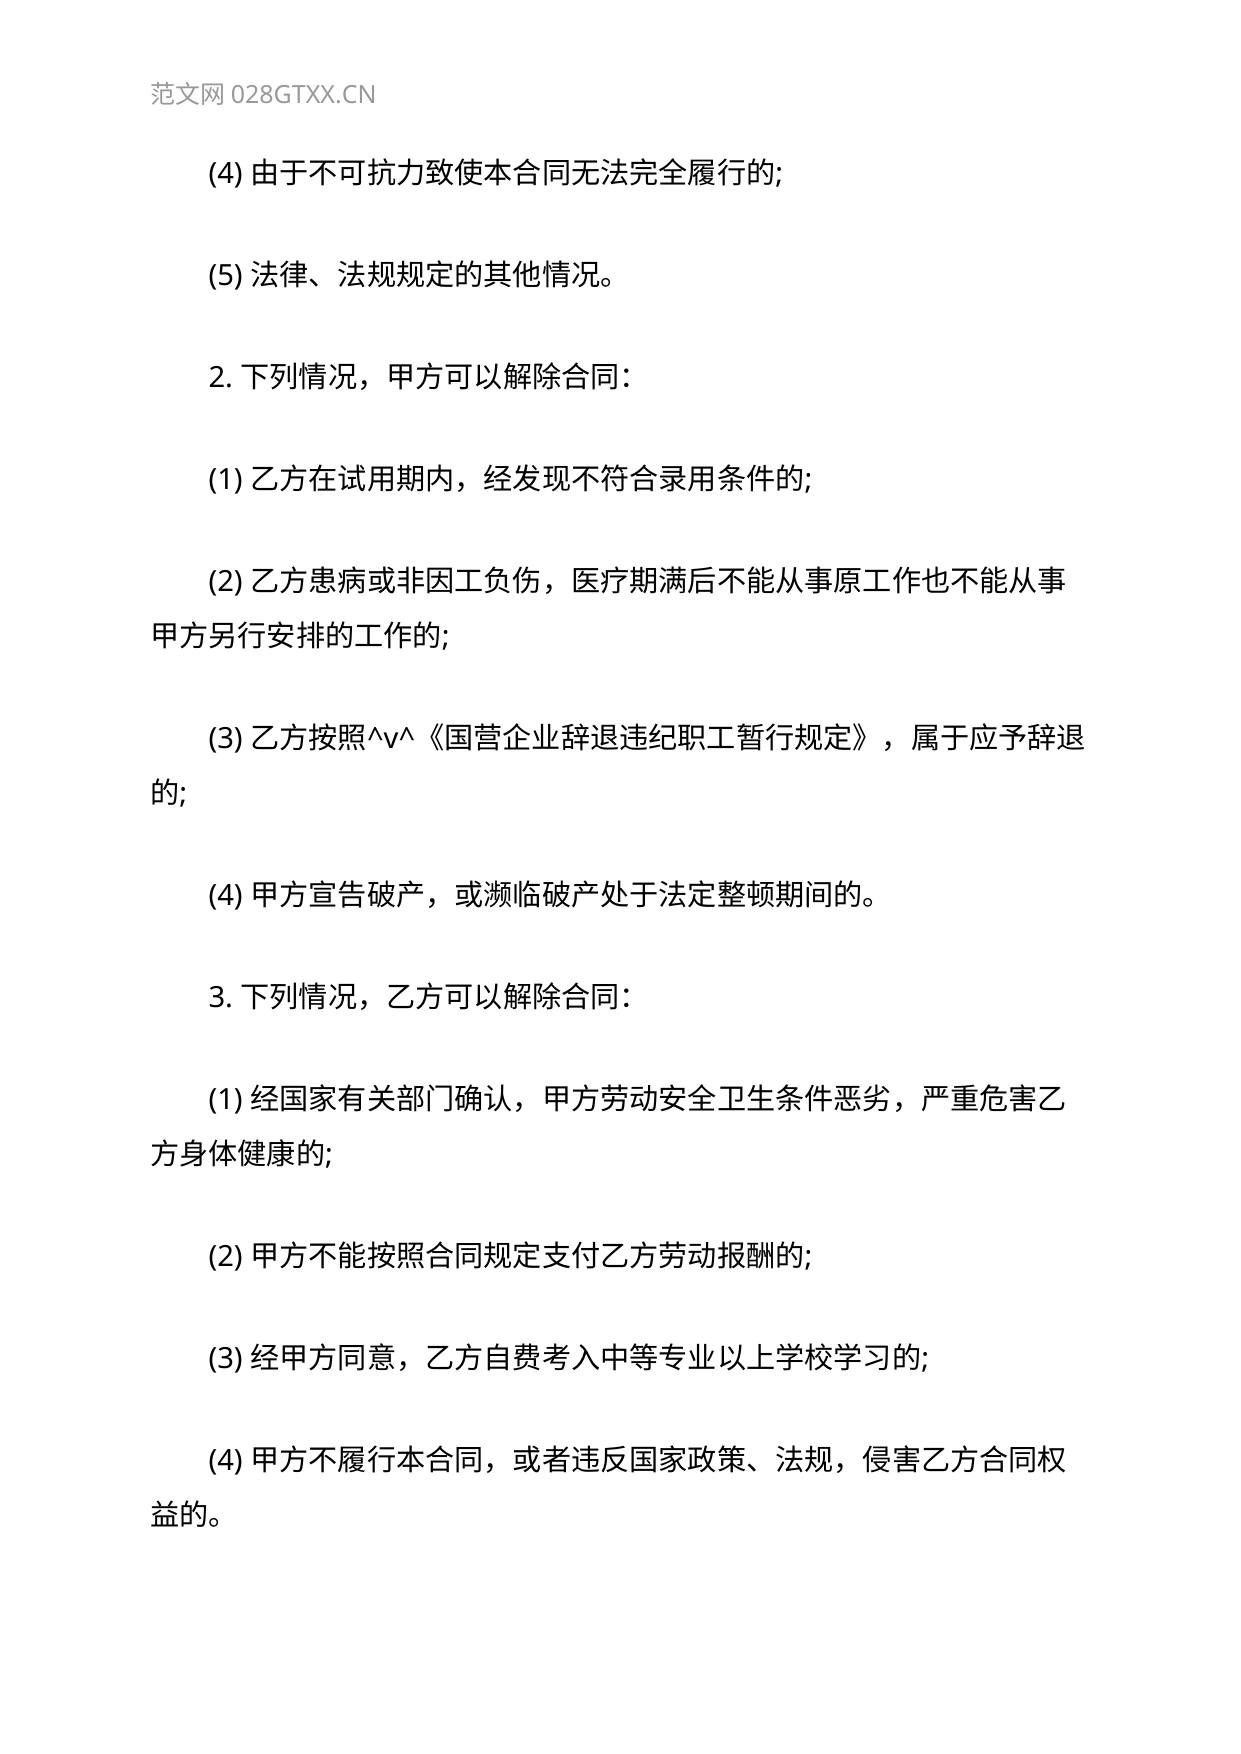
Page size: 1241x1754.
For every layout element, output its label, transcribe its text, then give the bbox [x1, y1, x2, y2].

text (3) 经甲方同意，乙方自费考入中等专业以上学校学习的; [150, 1335, 1090, 1377]
text (4) 甲方宣告破产，或濒临破产处于法定整顿期间的。 [150, 872, 1090, 914]
text (5) 法律、法规规定的其他情况。 [150, 252, 1090, 294]
text (1) 经国家有关部门确认，甲方劳动安全卫生条件恶劣，严重危害乙方身体健康的; [150, 1076, 1090, 1173]
text (2) 甲方不能按照合同规定支付乙方劳动报酬的; [150, 1233, 1090, 1275]
text 3. 下列情况，乙方可以解除合同： [150, 974, 1090, 1016]
text (1) 乙方在试用期内，经发现不符合录用条件的; [150, 456, 1090, 498]
text (3) 乙方按照^v^《国营企业辞退违纪职工暂行规定》，属于应予辞退的; [150, 715, 1090, 812]
text (2) 乙方患病或非因工负伤，医疗期满后不能从事原工作也不能从事甲方另行安排的工作的; [150, 558, 1090, 655]
text (4) 由于不可抗力致使本合同无法完全履行的; [150, 150, 1090, 192]
text (4) 甲方不履行本合同，或者违反国家政策、法规，侵害乙方合同权益的。 [150, 1437, 1090, 1534]
text 2. 下列情况，甲方可以解除合同： [150, 354, 1090, 396]
